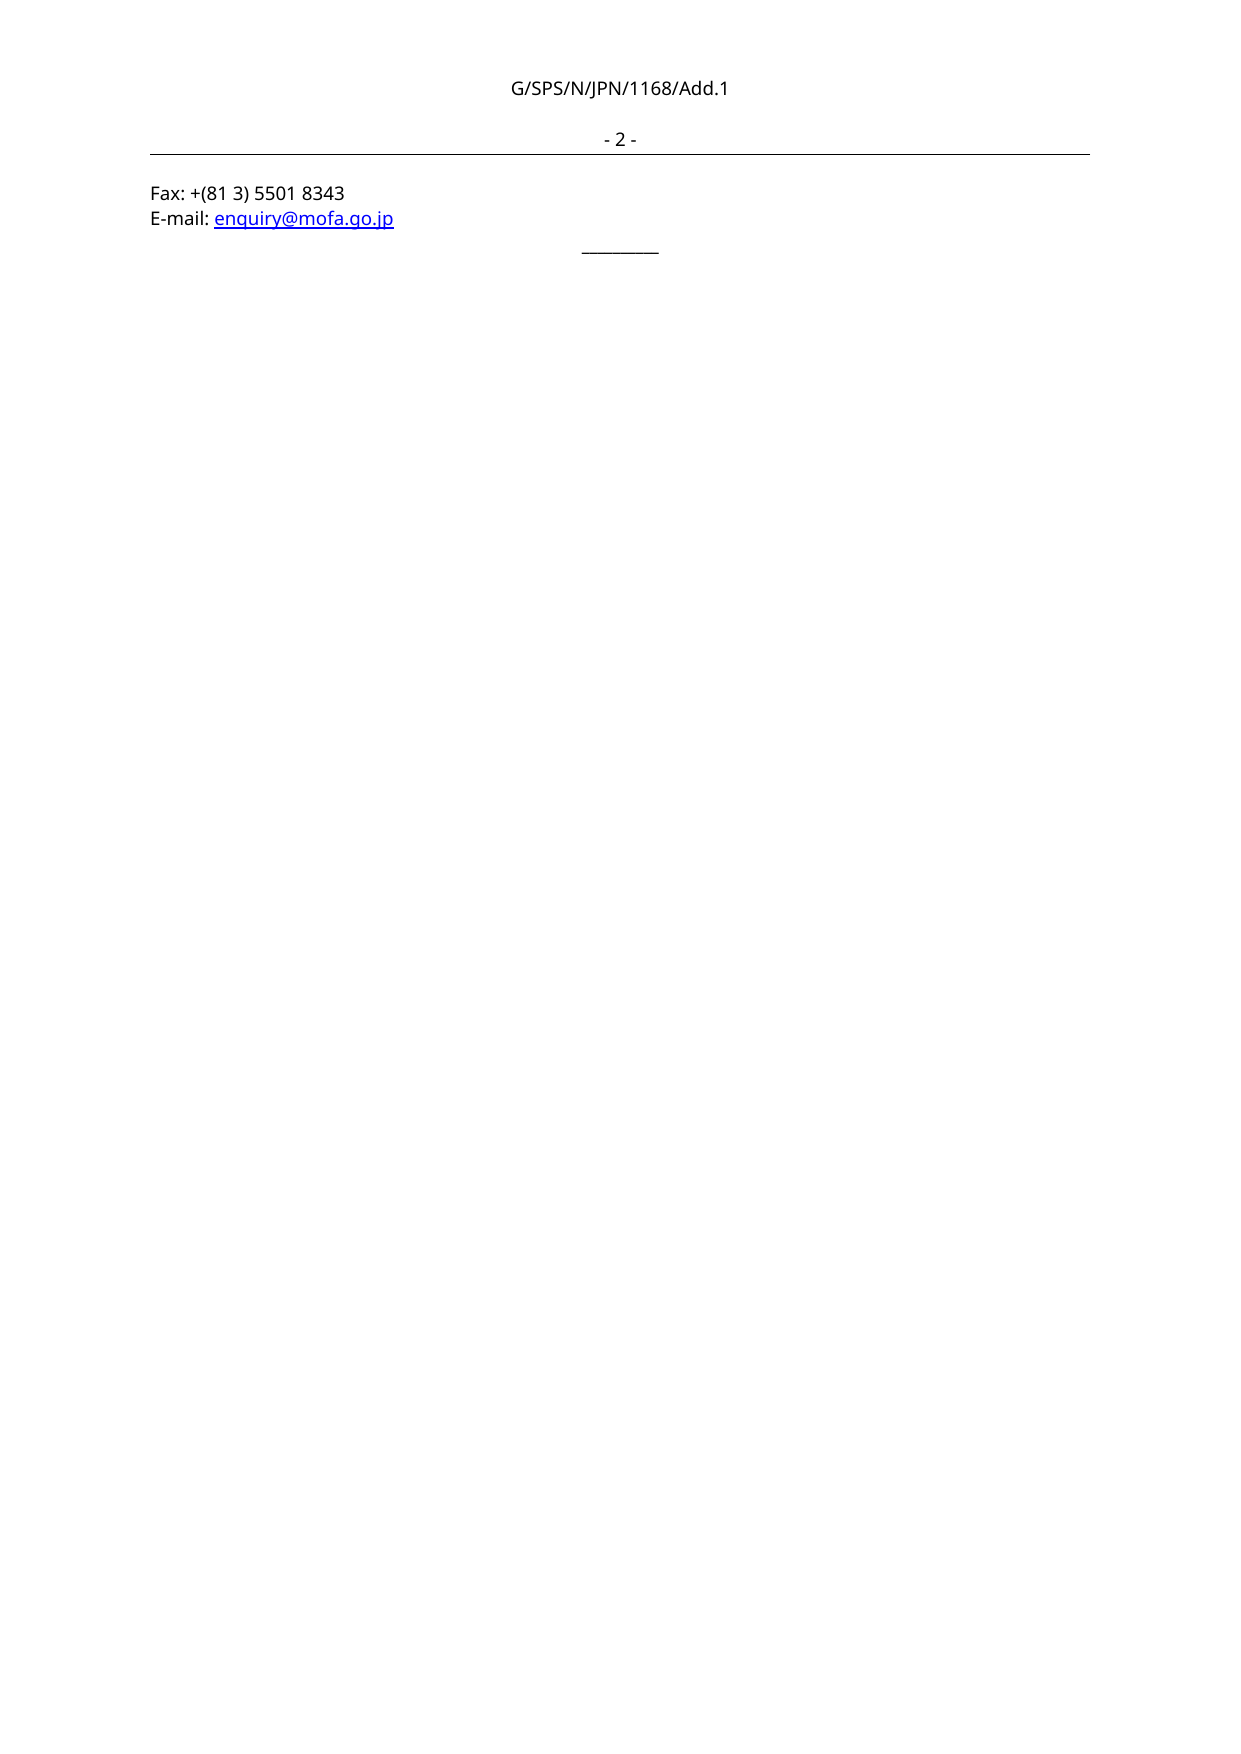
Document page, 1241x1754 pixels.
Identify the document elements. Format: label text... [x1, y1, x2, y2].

text __________ [150, 231, 1090, 257]
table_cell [150, 180, 1113, 231]
